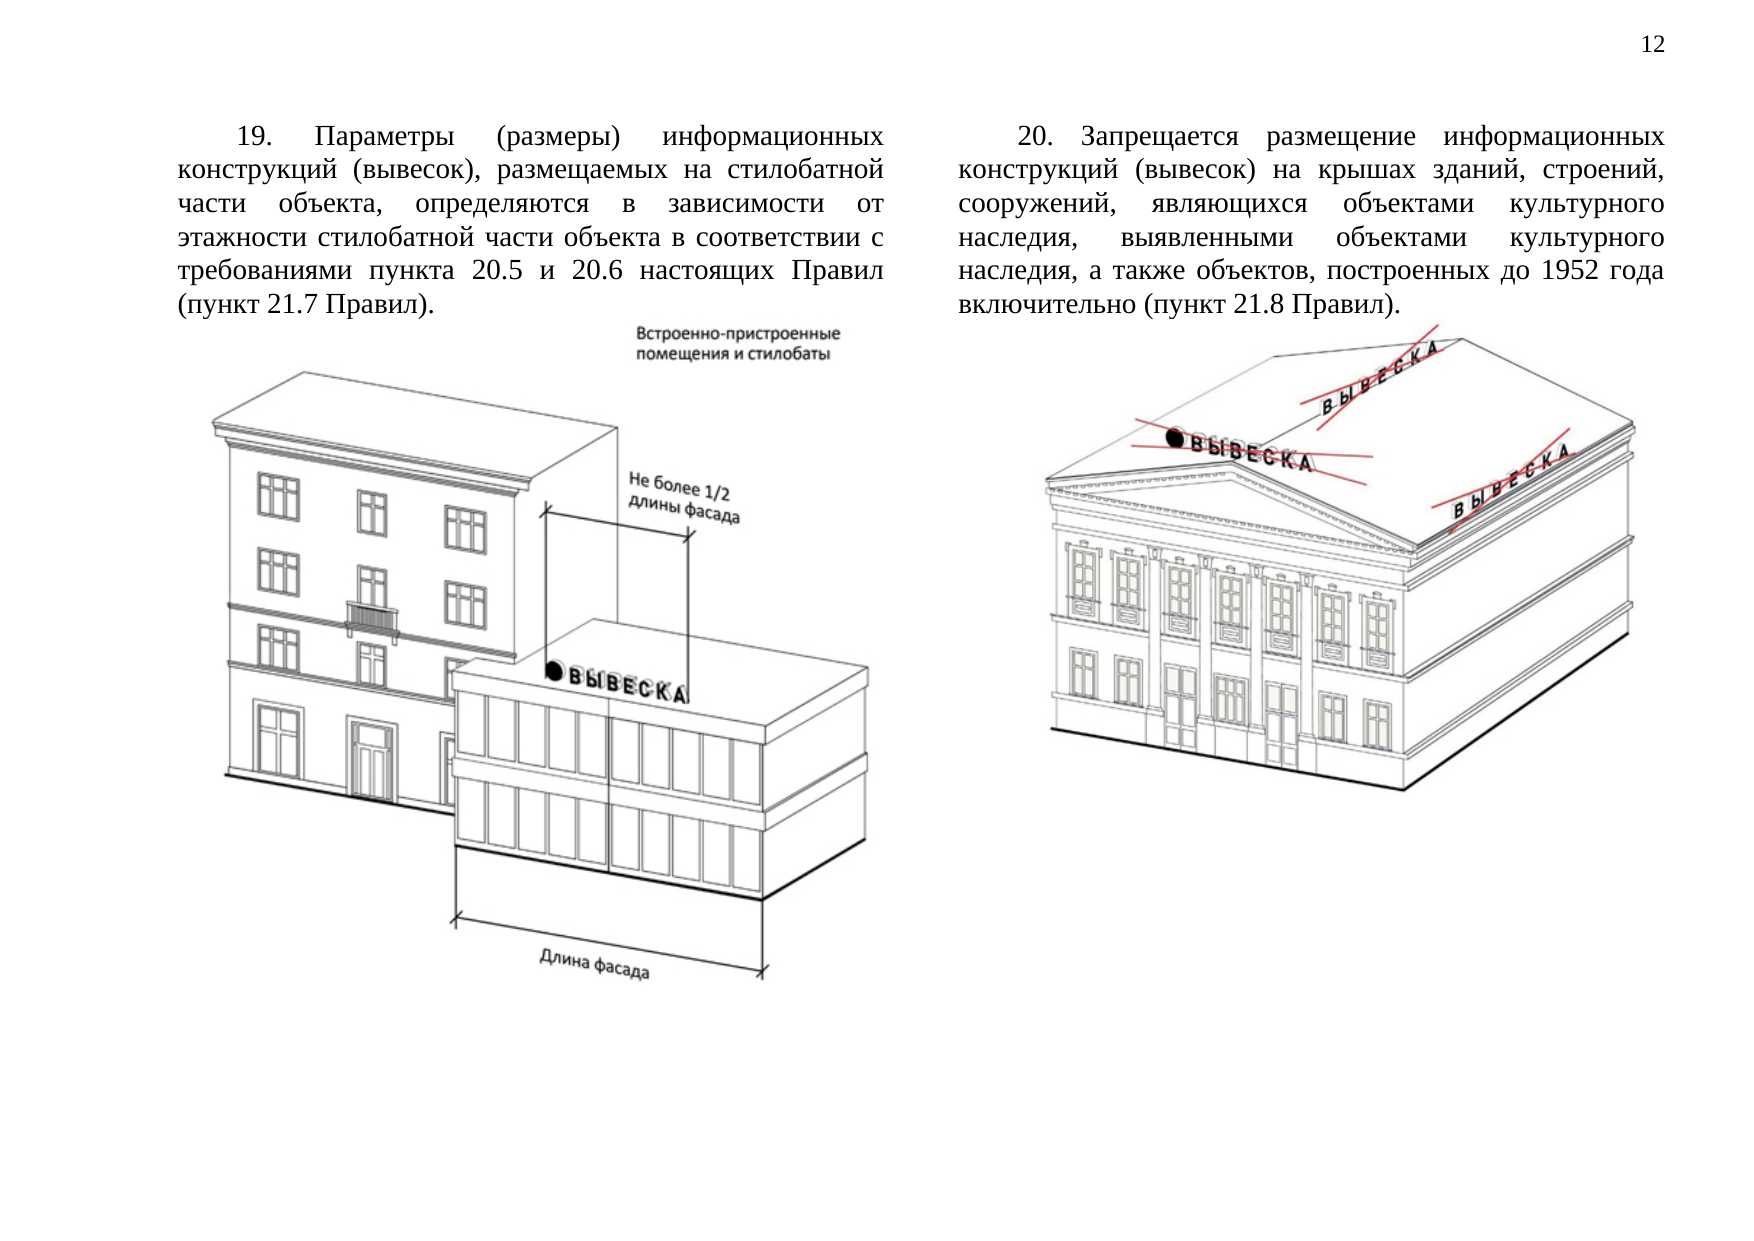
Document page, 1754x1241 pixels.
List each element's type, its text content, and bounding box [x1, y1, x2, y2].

picture [1017, 319, 1655, 804]
text 20. Запрещается размещение информационных конструкций (вывесок) на крышах зданий, строений, сооружений, являющихся объектами культурного наследия, выявленными объектами культурного наследия, а также объектов, построенных до 1952 года включительно (пункт 21.8 Правил). [958, 118, 1665, 319]
text 19. Параметры (размеры) информационных конструкций (вывесок), размещаемых на стилобатной части объекта, определяются в зависимости от этажности стилобатной части объекта в соответствии с требованиями пункта 20.5 и 20.6 настоящих Правил (пункт 21.7 Правил). [177, 118, 884, 319]
picture [177, 319, 903, 1012]
